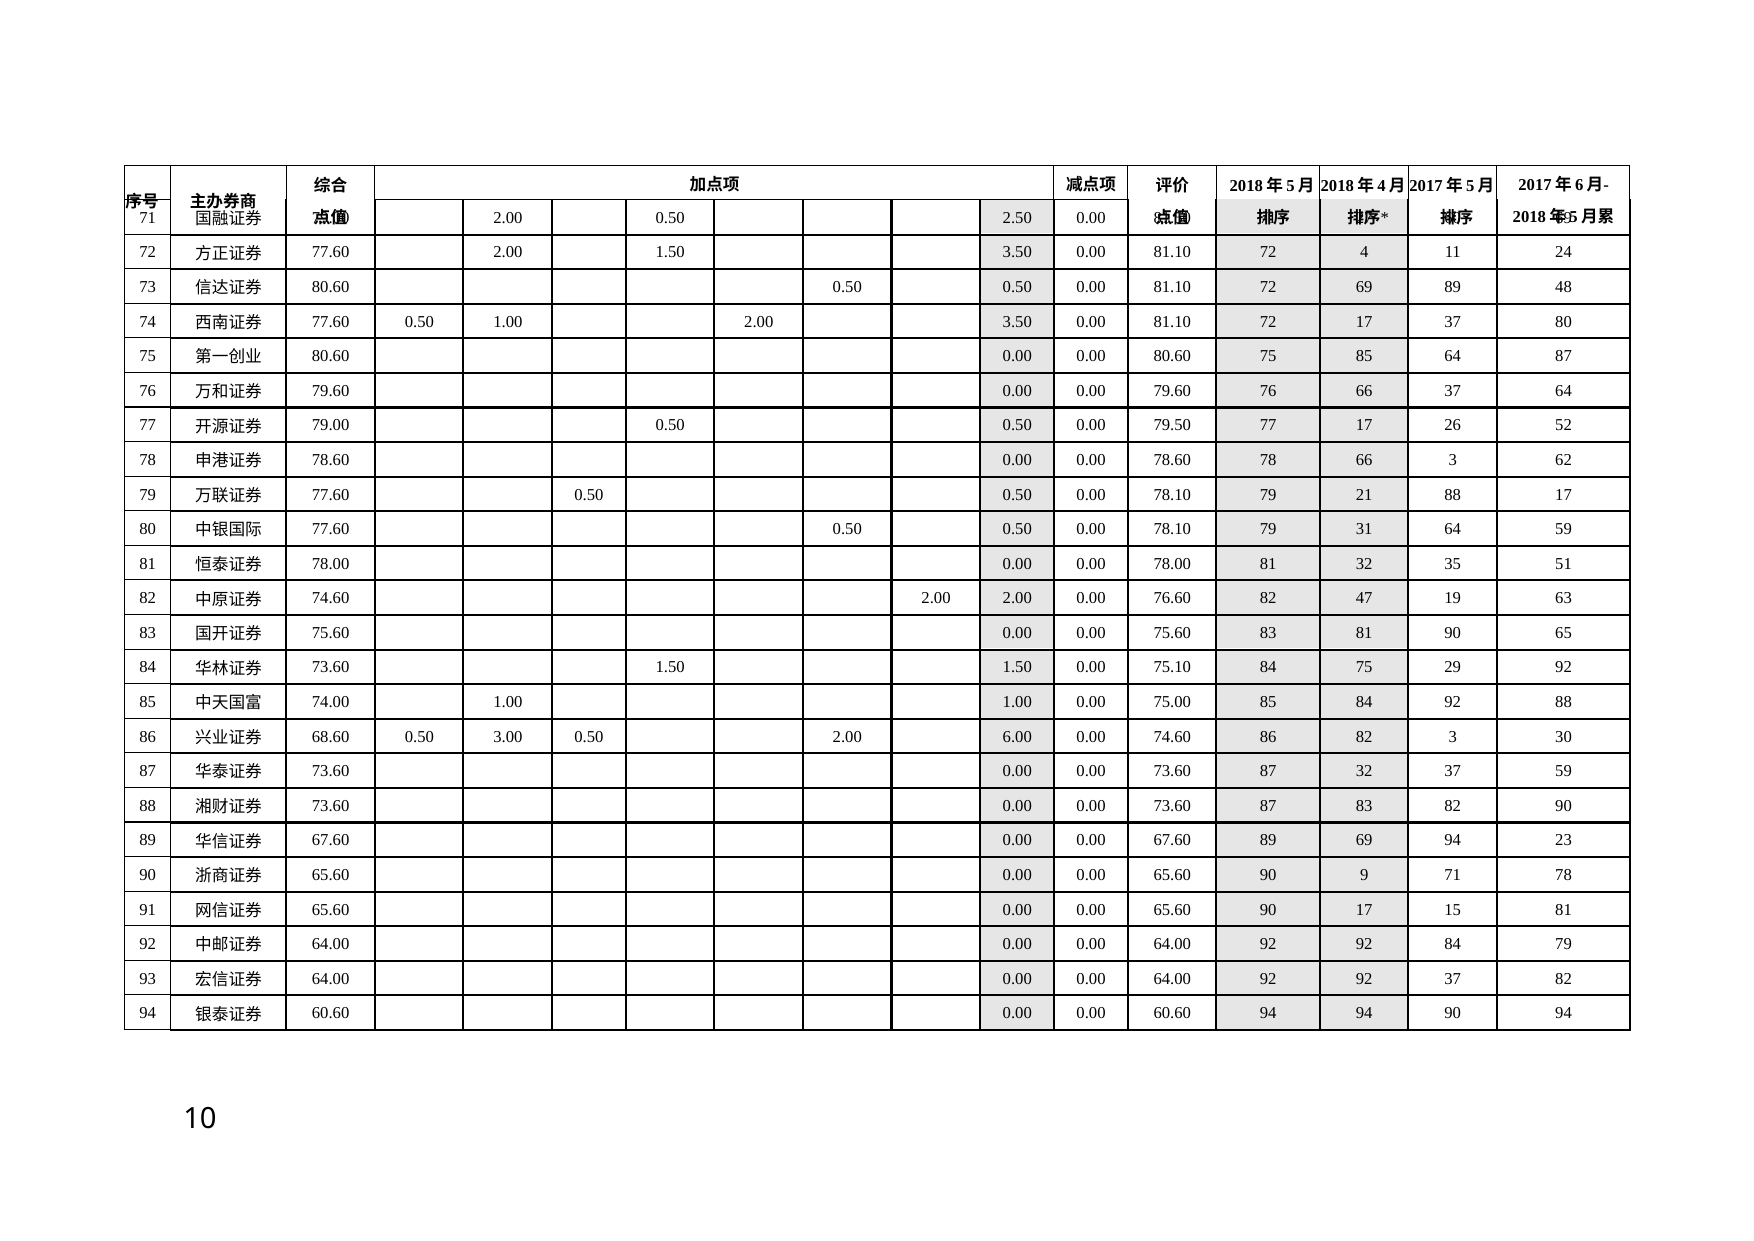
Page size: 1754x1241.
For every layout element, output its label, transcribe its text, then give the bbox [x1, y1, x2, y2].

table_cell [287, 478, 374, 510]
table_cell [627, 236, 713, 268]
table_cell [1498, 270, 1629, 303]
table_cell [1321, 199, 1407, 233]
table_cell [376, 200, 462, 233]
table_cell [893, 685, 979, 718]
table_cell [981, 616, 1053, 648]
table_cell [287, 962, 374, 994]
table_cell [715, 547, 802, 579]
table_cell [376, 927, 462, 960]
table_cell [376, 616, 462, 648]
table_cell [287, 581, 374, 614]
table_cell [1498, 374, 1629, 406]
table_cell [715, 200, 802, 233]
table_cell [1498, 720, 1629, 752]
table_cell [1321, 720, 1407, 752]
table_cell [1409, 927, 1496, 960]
table_header 评价 点值 [1128, 166, 1216, 199]
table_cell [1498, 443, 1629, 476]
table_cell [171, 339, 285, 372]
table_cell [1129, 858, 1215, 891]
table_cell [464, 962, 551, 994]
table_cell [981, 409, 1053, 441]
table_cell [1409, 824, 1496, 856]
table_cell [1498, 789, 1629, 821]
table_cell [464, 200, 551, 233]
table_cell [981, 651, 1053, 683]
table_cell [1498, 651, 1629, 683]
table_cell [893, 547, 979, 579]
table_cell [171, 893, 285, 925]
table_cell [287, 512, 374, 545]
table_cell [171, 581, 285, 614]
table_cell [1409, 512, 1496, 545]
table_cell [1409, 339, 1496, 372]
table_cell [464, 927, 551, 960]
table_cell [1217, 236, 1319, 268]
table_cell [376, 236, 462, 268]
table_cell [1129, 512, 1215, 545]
table_header 2017年6月-2018年5月累计计值排序** [1497, 166, 1629, 199]
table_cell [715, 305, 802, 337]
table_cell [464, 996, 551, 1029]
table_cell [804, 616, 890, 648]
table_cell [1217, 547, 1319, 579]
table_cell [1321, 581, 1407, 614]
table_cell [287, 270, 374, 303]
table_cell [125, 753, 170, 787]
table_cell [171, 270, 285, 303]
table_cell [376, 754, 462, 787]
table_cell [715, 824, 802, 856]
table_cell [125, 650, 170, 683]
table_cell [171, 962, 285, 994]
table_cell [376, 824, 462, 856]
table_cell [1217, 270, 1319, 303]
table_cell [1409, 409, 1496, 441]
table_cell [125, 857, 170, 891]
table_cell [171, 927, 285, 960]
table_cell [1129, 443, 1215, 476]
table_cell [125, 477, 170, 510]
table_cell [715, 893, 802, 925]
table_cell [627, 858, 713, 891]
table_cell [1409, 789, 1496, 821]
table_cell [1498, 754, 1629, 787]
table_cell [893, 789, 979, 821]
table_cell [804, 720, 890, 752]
table_header 2018年5月排序 [1217, 166, 1319, 199]
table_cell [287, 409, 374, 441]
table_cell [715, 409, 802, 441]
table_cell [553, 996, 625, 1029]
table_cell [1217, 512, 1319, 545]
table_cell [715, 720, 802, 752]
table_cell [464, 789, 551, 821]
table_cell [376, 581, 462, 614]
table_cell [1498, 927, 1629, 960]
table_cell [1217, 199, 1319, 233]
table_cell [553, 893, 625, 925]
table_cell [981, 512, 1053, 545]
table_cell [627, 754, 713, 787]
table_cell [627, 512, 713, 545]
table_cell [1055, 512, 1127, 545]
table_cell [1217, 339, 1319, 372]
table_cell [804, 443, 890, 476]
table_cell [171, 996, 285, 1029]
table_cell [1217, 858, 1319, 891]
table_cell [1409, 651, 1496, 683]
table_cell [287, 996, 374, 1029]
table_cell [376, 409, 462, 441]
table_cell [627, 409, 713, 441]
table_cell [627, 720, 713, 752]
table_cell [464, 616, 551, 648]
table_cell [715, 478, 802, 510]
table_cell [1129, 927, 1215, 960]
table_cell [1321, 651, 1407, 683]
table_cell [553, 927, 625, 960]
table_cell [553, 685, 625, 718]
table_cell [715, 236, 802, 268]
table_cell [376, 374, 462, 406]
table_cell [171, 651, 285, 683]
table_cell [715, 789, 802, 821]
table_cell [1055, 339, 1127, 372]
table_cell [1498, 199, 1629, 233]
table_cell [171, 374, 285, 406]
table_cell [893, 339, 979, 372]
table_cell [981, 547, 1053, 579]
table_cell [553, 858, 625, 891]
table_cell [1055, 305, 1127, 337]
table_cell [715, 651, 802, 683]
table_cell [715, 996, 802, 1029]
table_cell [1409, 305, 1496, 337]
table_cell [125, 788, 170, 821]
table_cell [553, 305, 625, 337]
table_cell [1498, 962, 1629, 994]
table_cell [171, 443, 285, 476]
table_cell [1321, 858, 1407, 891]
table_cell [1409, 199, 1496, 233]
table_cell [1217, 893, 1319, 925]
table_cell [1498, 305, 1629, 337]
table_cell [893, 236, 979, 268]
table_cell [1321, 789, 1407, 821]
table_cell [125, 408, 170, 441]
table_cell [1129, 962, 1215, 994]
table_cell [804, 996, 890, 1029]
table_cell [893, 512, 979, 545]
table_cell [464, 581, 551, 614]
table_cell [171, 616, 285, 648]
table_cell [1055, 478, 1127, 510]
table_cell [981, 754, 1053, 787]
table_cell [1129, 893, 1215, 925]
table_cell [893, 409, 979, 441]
table_header 序号 [125, 166, 170, 199]
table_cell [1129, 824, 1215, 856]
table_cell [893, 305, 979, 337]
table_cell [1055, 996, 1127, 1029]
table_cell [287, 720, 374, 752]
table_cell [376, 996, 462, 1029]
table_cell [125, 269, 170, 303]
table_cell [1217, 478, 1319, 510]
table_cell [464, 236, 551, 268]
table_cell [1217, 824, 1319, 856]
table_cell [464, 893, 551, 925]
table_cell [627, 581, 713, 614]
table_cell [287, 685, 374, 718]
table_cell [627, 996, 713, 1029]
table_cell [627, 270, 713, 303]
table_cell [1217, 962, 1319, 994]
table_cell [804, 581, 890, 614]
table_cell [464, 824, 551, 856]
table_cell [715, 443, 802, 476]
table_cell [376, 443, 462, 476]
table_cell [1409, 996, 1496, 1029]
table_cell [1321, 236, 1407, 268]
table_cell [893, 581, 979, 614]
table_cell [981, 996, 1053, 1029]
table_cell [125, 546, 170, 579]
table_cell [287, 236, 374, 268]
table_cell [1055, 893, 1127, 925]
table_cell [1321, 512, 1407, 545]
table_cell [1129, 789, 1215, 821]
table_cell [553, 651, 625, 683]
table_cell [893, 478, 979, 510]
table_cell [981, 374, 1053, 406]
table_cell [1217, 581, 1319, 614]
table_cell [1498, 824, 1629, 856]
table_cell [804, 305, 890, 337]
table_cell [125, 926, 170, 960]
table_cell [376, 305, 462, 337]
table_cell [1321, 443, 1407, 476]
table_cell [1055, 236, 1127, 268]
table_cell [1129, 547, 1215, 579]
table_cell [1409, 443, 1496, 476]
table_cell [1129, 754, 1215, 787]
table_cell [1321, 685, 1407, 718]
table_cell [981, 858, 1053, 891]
table_header 2018年4月排序* [1320, 166, 1408, 199]
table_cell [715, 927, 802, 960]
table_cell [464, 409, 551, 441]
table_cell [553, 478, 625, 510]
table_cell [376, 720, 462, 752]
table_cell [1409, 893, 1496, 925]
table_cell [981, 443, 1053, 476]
table_header 综合 点值 [287, 166, 374, 199]
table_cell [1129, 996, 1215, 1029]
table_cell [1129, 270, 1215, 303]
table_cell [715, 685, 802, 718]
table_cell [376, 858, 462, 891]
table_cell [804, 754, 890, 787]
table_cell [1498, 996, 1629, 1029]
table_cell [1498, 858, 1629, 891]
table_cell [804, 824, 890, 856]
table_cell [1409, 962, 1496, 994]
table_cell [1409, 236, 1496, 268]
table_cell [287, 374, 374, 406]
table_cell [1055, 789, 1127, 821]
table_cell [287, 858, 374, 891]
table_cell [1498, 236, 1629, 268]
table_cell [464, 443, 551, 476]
table_header 减点项 [1054, 166, 1127, 199]
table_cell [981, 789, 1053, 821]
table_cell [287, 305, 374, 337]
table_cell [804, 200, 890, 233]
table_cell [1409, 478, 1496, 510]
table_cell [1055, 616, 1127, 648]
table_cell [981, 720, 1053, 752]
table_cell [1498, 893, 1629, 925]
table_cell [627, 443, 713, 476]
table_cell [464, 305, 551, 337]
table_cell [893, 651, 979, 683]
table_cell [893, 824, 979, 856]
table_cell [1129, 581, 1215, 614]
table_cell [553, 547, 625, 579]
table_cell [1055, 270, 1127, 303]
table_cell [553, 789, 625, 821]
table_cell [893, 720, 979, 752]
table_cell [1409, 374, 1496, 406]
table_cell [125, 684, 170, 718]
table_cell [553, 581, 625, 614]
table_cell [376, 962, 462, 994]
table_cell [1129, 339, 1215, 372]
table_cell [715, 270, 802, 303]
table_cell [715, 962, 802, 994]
table_header 主办券商 [171, 166, 286, 199]
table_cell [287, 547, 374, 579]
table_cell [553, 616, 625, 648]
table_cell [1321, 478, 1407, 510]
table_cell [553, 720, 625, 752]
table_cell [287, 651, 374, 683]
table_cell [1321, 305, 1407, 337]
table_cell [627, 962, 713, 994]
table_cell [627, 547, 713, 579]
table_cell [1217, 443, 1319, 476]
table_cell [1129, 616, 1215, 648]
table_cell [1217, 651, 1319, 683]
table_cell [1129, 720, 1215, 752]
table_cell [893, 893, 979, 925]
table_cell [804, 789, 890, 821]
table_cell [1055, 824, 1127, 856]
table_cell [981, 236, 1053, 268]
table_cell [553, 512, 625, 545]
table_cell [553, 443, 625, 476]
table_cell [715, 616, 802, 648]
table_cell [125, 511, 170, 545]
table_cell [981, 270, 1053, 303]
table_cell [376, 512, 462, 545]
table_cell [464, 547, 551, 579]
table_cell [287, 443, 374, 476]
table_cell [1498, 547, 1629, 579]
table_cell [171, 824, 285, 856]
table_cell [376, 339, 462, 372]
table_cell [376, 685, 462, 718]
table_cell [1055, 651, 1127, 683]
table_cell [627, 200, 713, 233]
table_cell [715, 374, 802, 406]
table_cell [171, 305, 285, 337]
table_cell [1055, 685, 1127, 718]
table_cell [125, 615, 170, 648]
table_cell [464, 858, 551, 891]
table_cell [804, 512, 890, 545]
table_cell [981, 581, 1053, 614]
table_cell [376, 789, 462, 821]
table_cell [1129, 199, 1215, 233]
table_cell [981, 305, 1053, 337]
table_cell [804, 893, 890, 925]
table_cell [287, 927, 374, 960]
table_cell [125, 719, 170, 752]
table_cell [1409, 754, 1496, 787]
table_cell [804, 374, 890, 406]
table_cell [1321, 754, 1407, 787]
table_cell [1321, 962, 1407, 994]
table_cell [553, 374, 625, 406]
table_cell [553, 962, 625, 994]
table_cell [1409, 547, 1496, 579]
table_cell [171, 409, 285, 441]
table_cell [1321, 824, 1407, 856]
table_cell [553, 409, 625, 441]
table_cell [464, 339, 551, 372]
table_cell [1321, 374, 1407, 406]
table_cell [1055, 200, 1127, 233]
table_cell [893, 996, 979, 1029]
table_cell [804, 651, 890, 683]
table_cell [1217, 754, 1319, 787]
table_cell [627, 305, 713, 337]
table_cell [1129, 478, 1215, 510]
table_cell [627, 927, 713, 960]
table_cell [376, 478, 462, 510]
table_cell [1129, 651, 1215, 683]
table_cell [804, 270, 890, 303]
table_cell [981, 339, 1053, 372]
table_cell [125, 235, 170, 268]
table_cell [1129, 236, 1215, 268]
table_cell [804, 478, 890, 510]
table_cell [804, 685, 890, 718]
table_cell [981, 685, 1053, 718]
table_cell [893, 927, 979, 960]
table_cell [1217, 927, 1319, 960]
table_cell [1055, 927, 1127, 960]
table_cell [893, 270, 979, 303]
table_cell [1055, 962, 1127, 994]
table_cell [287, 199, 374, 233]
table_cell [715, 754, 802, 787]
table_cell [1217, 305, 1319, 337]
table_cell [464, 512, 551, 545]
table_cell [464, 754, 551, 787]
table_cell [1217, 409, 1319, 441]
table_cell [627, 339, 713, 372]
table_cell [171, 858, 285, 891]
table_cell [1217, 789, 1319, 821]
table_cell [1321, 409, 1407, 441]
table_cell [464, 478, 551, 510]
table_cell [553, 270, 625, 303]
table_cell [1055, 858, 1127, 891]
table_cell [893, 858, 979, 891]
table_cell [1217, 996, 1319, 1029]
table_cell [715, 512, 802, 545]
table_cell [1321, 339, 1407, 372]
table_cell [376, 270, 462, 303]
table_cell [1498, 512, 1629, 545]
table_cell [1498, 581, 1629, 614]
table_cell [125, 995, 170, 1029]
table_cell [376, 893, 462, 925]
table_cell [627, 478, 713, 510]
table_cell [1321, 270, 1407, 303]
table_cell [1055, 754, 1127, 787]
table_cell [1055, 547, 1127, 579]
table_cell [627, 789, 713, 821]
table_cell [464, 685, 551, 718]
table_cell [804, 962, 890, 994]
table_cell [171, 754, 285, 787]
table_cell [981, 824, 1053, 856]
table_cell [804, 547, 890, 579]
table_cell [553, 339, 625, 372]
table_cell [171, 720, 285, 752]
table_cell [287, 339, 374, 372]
table_header 加点项 [375, 166, 1053, 199]
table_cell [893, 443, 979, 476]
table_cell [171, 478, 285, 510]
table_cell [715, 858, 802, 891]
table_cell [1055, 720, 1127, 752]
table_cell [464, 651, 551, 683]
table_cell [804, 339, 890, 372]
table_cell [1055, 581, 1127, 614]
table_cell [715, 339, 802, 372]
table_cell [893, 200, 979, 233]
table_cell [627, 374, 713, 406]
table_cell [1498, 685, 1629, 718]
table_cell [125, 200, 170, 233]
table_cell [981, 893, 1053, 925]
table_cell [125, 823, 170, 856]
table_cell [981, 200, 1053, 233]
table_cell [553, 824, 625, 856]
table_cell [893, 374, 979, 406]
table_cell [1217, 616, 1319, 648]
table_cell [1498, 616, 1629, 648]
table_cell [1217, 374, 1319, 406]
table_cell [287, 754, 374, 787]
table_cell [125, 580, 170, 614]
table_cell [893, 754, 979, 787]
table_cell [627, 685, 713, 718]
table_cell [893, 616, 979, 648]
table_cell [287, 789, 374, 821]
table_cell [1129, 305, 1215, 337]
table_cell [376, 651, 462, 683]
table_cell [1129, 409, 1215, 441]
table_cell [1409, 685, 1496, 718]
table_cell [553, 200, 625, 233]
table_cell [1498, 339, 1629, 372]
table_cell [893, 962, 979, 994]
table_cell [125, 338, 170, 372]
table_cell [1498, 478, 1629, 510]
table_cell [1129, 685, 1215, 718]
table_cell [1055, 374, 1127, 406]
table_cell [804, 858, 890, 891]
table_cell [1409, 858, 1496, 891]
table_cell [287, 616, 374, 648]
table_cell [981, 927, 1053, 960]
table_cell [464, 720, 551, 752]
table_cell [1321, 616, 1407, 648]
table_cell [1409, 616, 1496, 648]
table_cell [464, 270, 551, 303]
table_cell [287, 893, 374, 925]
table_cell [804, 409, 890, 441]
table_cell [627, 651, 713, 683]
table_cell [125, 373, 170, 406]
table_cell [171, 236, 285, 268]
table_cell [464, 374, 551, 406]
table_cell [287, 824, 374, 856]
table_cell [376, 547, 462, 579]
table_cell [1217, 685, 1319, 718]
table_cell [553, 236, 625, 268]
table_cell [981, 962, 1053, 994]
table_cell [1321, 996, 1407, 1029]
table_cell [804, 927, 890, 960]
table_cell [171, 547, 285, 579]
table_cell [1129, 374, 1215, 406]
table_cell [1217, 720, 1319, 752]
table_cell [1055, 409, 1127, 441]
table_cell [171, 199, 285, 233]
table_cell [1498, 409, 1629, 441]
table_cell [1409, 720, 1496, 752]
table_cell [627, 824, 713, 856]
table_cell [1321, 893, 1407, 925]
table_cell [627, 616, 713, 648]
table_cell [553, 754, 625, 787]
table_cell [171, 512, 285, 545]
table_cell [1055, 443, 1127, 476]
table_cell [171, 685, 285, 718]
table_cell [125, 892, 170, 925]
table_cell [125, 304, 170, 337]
table_header 2017年5月排序 [1409, 166, 1496, 199]
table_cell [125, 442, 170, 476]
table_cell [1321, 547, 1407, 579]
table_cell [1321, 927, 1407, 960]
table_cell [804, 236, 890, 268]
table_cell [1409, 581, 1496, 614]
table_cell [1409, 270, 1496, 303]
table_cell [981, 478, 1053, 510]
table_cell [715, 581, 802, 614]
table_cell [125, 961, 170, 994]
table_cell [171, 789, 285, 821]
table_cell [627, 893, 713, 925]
